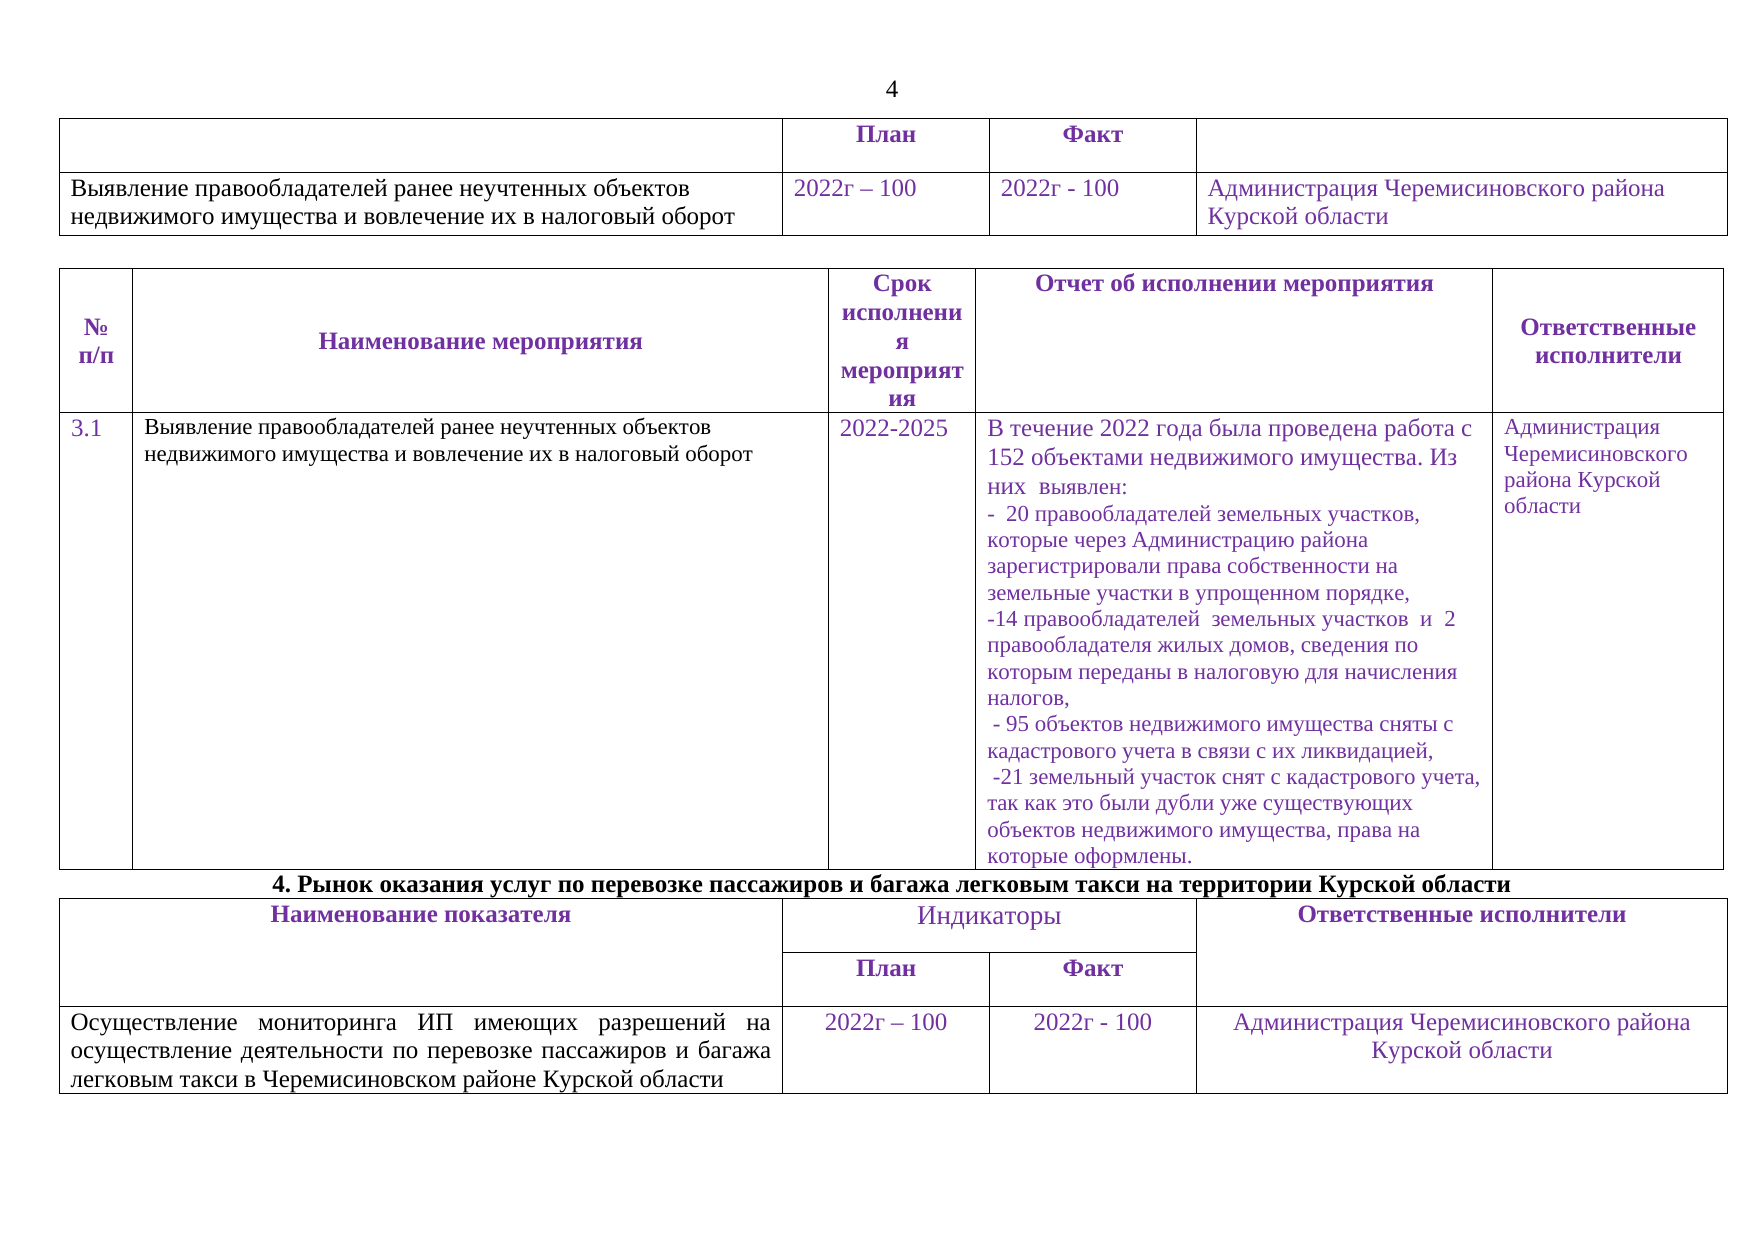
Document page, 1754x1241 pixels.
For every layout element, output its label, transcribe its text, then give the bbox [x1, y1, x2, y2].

table_cell Выявление правообладателей ранее неучтенных объектов недвижимого имущества и вовлечение их в налоговый оборот [133, 413, 828, 868]
table_cell Выявление правообладателей ранее неучтенных объектов недвижимого имущества и вовлечение их в налоговый оборот [60, 173, 782, 235]
table_cell 2022г – 100 [783, 173, 989, 235]
table_cell 2022г – 100 [783, 1007, 989, 1093]
table_header Ответственные исполнители [1493, 269, 1723, 412]
table_header Наименование мероприятия [133, 269, 828, 412]
table_header Ответственные исполнители [1197, 899, 1727, 1006]
table_cell В течение 2022 года была проведена работа с 152 объектами недвижимого имущества. Из них выявлен: - 20 правообладателей земельных участков, которые через Администрацию района зарегистрировали права собственности на земельные участки в упрощенном порядке, -14 правообладателей земельных участков и 2 правообладателя жилых домов, сведения по которым переданы в налоговую для начисления налогов, - 95 объектов недвижимого имущества сняты с кадастрового учета в связи с их ликвидацией, -21 земельный участок снят с кадастрового учета, так как это были дубли уже существующих объектов недвижимого имущества, права на которые оформлены. [976, 413, 1492, 868]
table_cell Факт [990, 953, 1196, 1006]
table_header Срок исполнения мероприятия [829, 269, 975, 412]
table_cell 3.1 [60, 413, 132, 868]
table_cell Администрация Черемисиновского района Курской области [1197, 1007, 1727, 1093]
table_header Отчет об исполнении мероприятия [976, 269, 1492, 412]
table_cell 2022-2025 [829, 413, 975, 868]
text 4. Рынок оказания услуг по перевозке пассажиров и багажа легковым такси на территории Курской области [118, 870, 1665, 898]
table_header Наименование показателя [60, 899, 782, 1006]
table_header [1197, 119, 1727, 172]
table_header Индикаторы [783, 899, 1196, 952]
table_cell Администрация Черемисиновского района Курской области [1197, 173, 1727, 235]
table_cell 2022г - 100 [990, 173, 1196, 235]
table_cell План [783, 119, 989, 172]
table_cell План [783, 953, 989, 1006]
table_cell Администрация Черемисиновского района Курской области [1493, 413, 1723, 868]
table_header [60, 119, 782, 172]
table_header № п/п [60, 269, 132, 412]
table_cell 2022г - 100 [990, 1007, 1196, 1093]
table_cell Факт [990, 119, 1196, 172]
